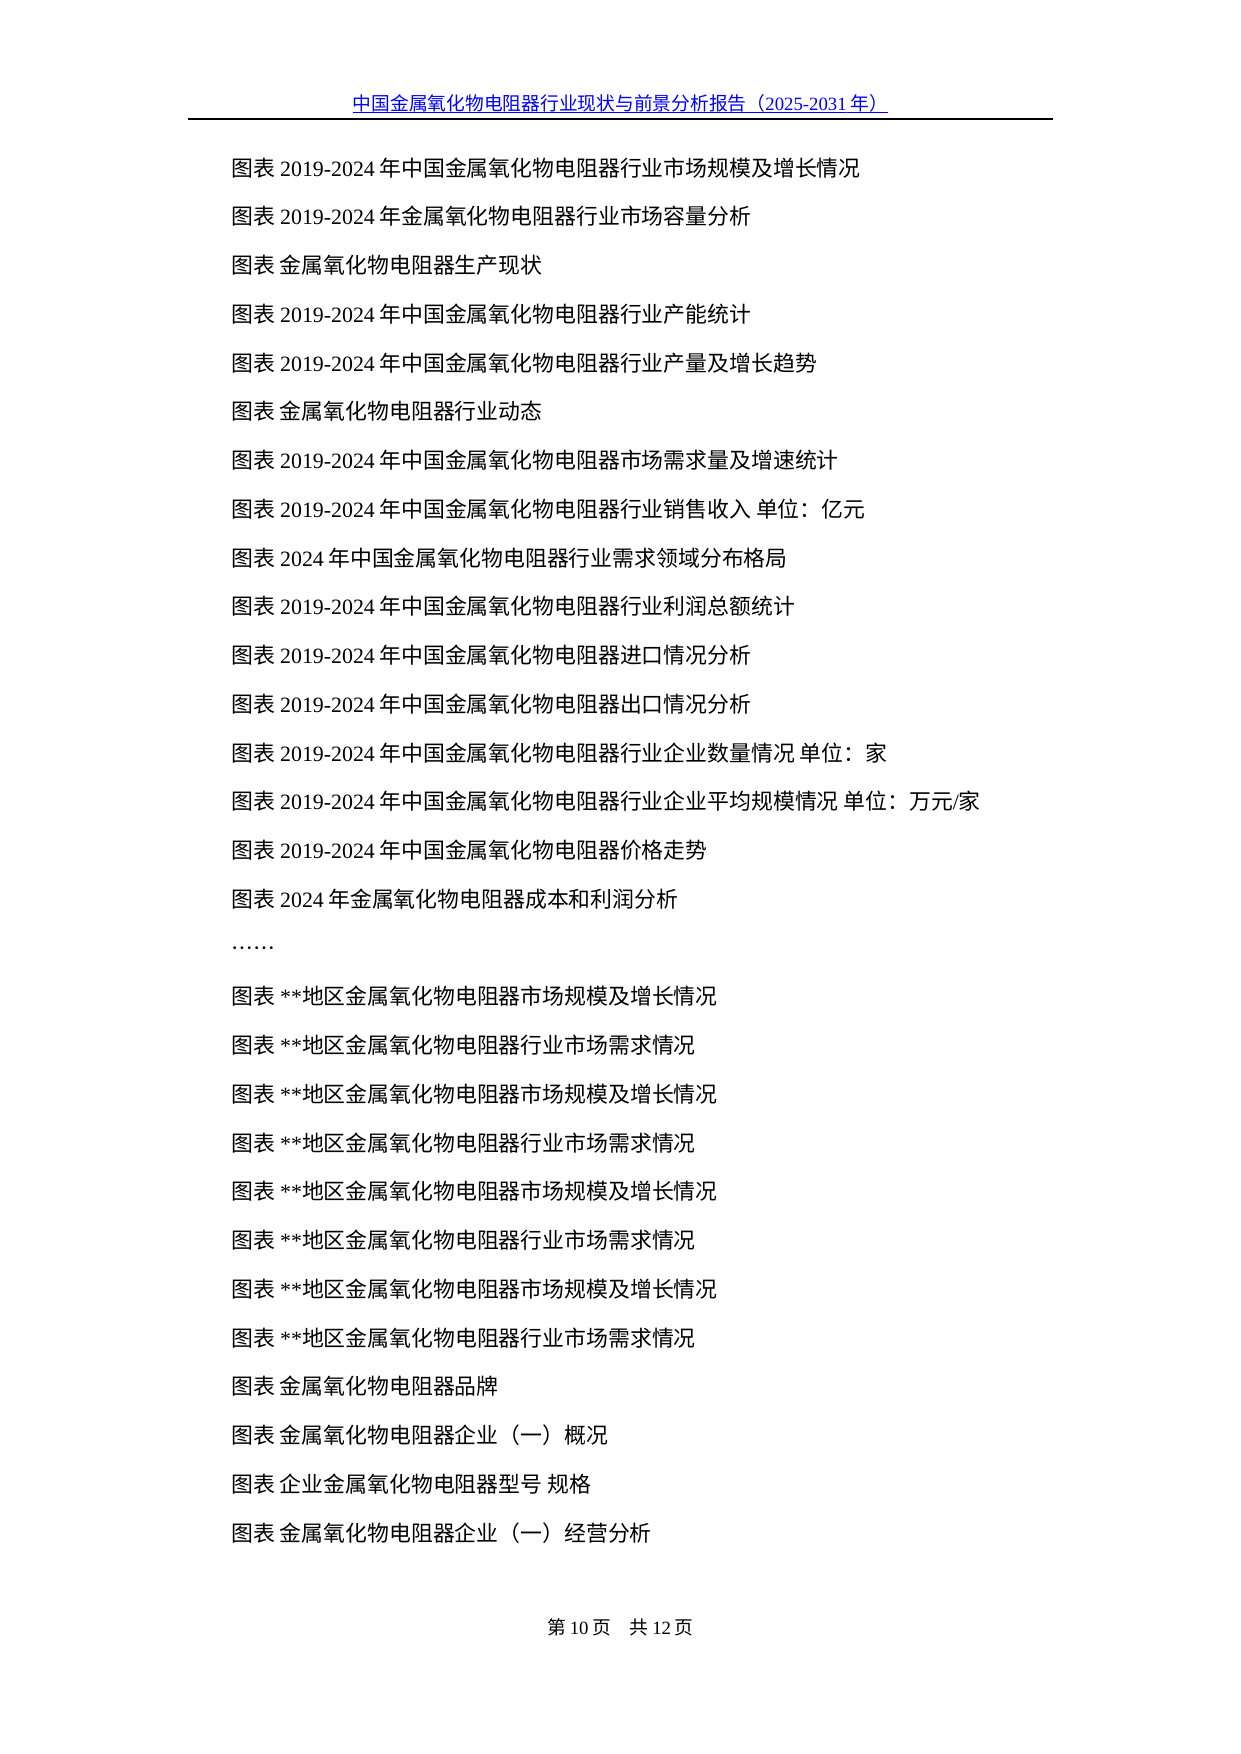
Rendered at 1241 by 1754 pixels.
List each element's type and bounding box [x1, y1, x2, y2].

text [187, 150, 1053, 1548]
